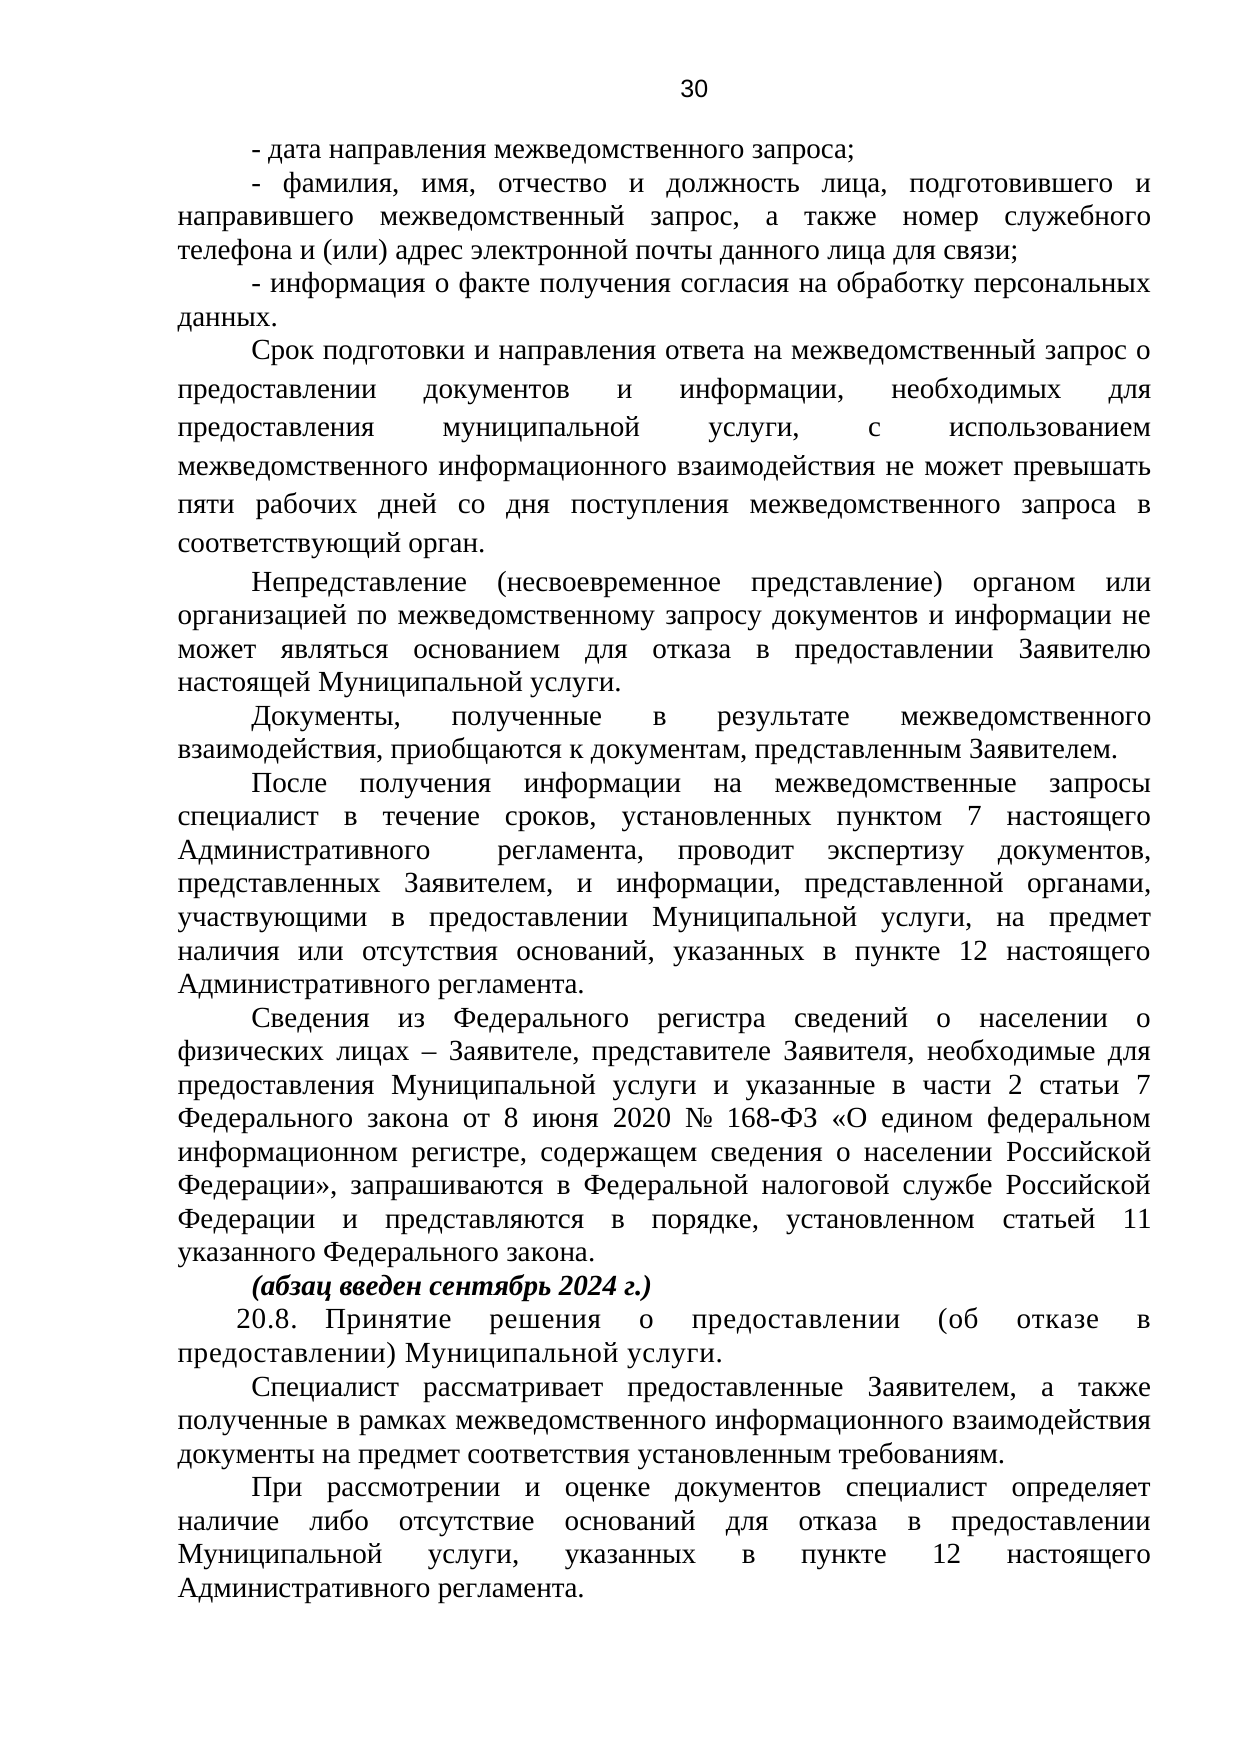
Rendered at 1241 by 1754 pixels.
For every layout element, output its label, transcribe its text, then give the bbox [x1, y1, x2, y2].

text Документы, полученные в результате межведомственного взаимодействия, приобщаются к документам, представленным Заявителем. [177, 698, 1152, 765]
text (абзац введен сентябрь 2024 г.) [177, 1268, 1152, 1302]
text При рассмотрении и оценке документов специалист определяет наличие либо отсутствие оснований для отказа в предоставлении Муниципальной услуги, указанных в пункте 12 настоящего Административного регламента. [177, 1469, 1152, 1603]
text Сведения из Федерального регистра сведений о населении о физических лицах – Заявителе, представителе Заявителя, необходимые для предоставления Муниципальной услуги и указанные в части 2 статьи 7 Федерального закона от 8 июня 2020 № 168-ФЗ «О едином федеральном информационном регистре, содержащем сведения о населении Российской Федерации», запрашиваются в Федеральной налоговой службе Российской Федерации и представляются в порядке, установленном статьей 11 указанного Федерального закона. [177, 1000, 1152, 1268]
text После получения информации на межведомственные запросы специалист в течение сроков, установленных пунктом 7 настоящего Административного регламента, проводит экспертизу документов, представленных Заявителем, и информации, представленной органами, участвующими в предоставлении Муниципальной услуги, на предмет наличия или отсутствия оснований, указанных в пункте 12 настоящего Административного регламента. [177, 765, 1152, 1000]
text Непредставление (несвоевременное представление) органом или организацией по межведомственному запросу документов и информации не может являться основанием для отказа в предоставлении Заявителю настоящей Муниципальной услуги. [177, 564, 1152, 698]
text - фамилия, имя, отчество и должность лица, подготовившего и направившего межведомственный запрос, а также номер служебного телефона и (или) адрес электронной почты данного лица для связи; [177, 165, 1152, 265]
text Специалист рассматривает предоставленные Заявителем, а также полученные в рамках межведомственного информационного взаимодействия документы на предмет соответствия установленным требованиям. [177, 1369, 1152, 1469]
text - информация о факте получения согласия на обработку персональных данных. [177, 265, 1152, 332]
text - дата направления межведомственного запроса; [177, 131, 1152, 165]
list Принятие решения о предоставлении (об отказе в предоставлении) Муниципальной услуги. [177, 1302, 1152, 1369]
list Срок подготовки и направления ответа на межведомственный запрос о предоставлении документов и информации, необходимых для предоставления муниципальной услуги, с использованием межведомственного информационного взаимодействия не может превышать пяти рабочих дней со дня поступления межведомственного запроса в соответствующий орган. [177, 332, 1152, 559]
